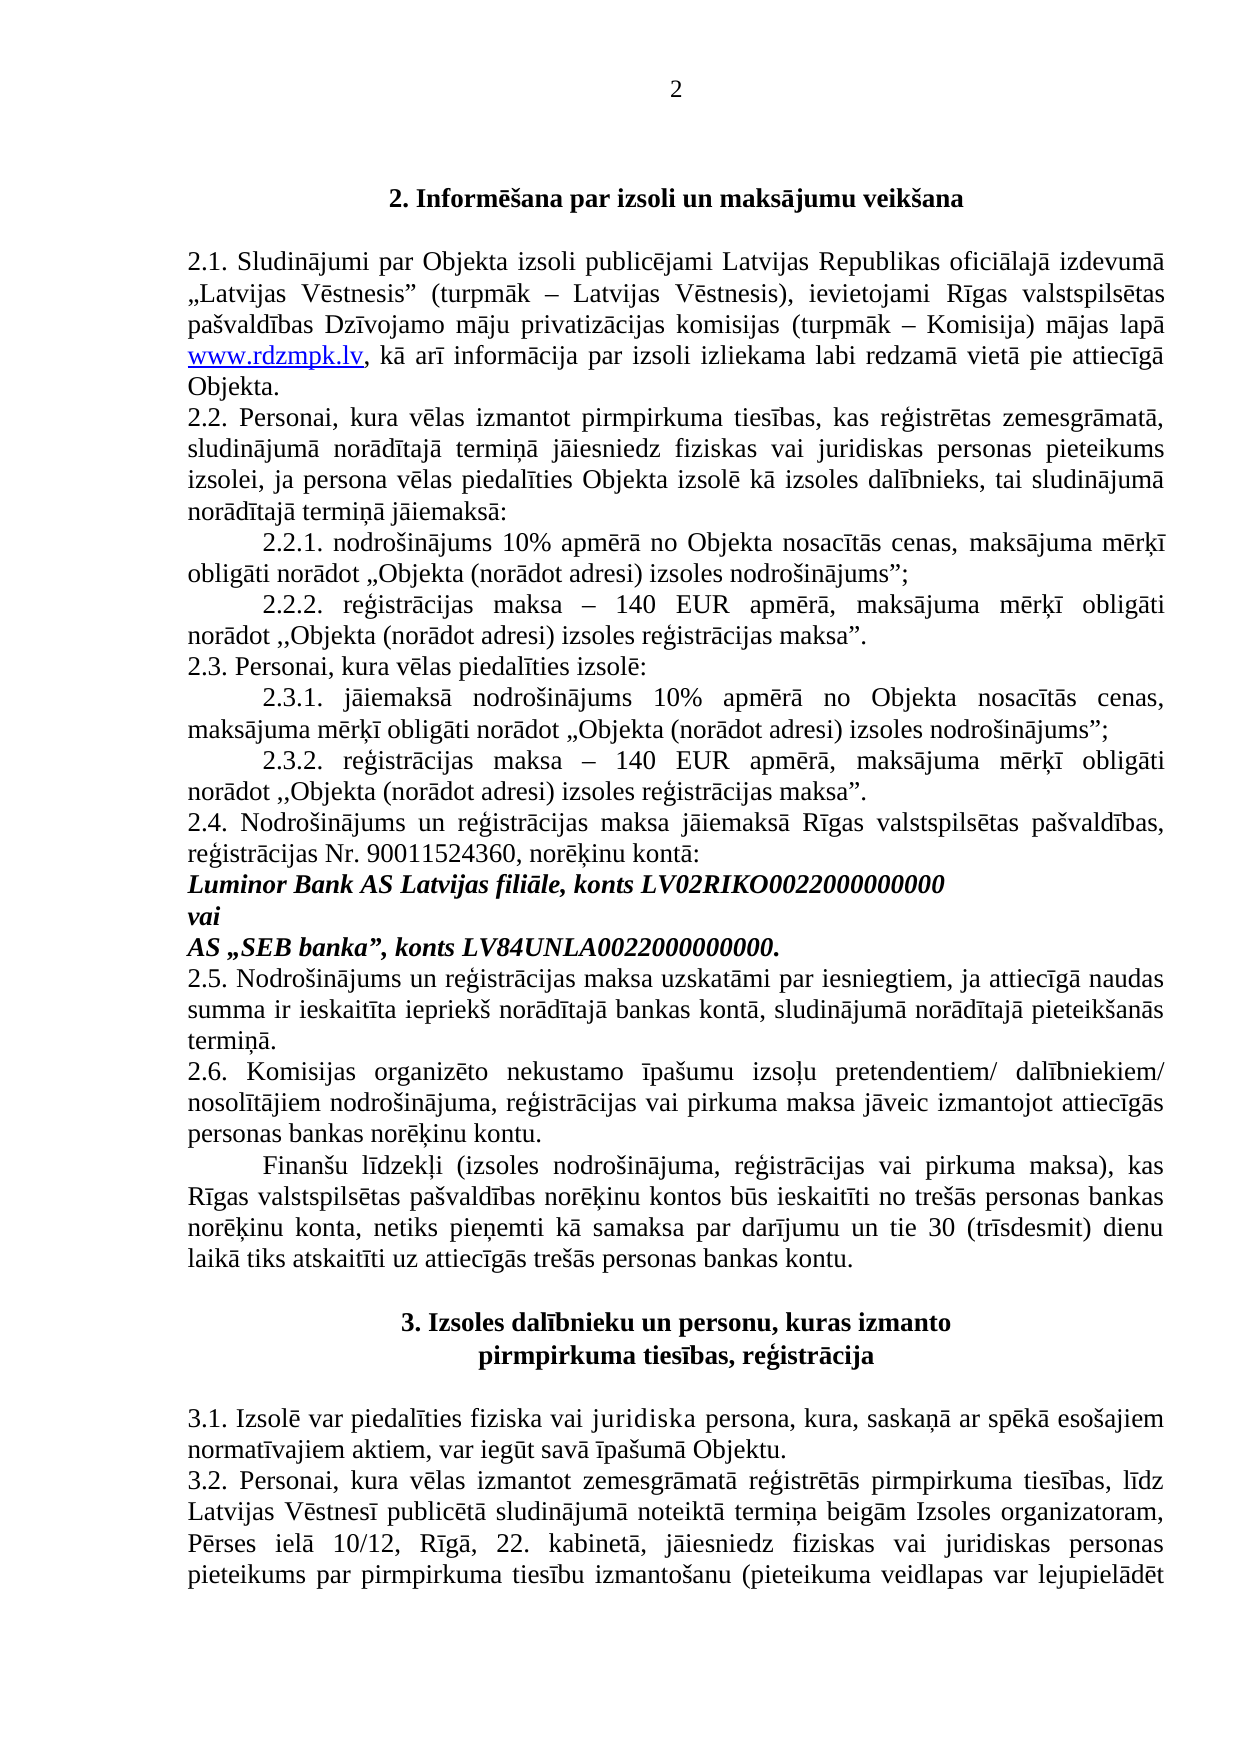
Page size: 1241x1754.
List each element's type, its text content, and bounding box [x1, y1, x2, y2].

text 2.4. Nodrošinājums un reģistrācijas maksa jāiemaksā Rīgas valstspilsētas pašvaldības, reģistrācijas Nr. 90011524360, norēķinu kontā: [187, 806, 1165, 868]
text 2.3.1. jāiemaksā nodrošinājums 10% apmērā no Objekta nosacītās cenas, maksājuma mērķī obligāti norādot „Objekta (norādot adresi) izsoles nodrošinājums”; [187, 682, 1165, 744]
text 2.3.2. reģistrācijas maksa – 140 EUR apmērā, maksājuma mērķī obligāti norādot ,,Objekta (norādot adresi) izsoles reģistrācijas maksa”. [187, 744, 1165, 806]
text 2.2.2. reģistrācijas maksa – 140 EUR apmērā, maksājuma mērķī obligāti norādot ,,Objekta (norādot adresi) izsoles reģistrācijas maksa”. [187, 588, 1165, 650]
text Finanšu līdzekļi (izsoles nodrošinājuma, reģistrācijas vai pirkuma maksa), kas Rīgas valstspilsētas pašvaldības norēķinu kontos būs ieskaitīti no trešās personas bankas norēķinu konta, netiks pieņemti kā samaksa par darījumu un tie 30 (trīsdesmit) dienu laikā tiks atskaitīti uz attiecīgās trešās personas bankas kontu. [187, 1149, 1165, 1273]
text AS „SEB banka”, konts LV84UNLA0022000000000. [187, 931, 1165, 962]
text Luminor Bank AS Latvijas filiāle, konts LV02RIKO0022000000000 [187, 868, 1165, 899]
text 3.1. Izsolē var piedalīties fiziska vai juridiska persona, kura, saskaņā ar spēkā esošajiem normatīvajiem aktiem, var iegūt savā īpašumā Objektu. [187, 1402, 1165, 1464]
text 2.2. Personai, kura vēlas izmantot pirmpirkuma tiesības, kas reģistrētas zemesgrāmatā, sludinājumā norādītajā termiņā jāiesniedz fiziskas vai juridiskas personas pieteikums izsolei, ja persona vēlas piedalīties Objekta izsolē kā izsoles dalībnieks, tai sludinājumā norādītajā termiņā jāiemaksā: [187, 401, 1165, 526]
text pirmpirkuma tiesības, reģistrācija [187, 1339, 1165, 1370]
text 2.1. Sludinājumi par Objekta izsoli publicējami Latvijas Republikas oficiālajā izdevumā „Latvijas Vēstnesis” (turpmāk – Latvijas Vēstnesis), ievietojami Rīgas valstspilsētas pašvaldības Dzīvojamo māju privatizācijas komisijas (turpmāk – Komisija) mājas lapā www.rdzmpk.lv, kā arī informācija par izsoli izliekama labi redzamā vietā pie attiecīgā Objekta. [187, 246, 1165, 401]
text 3. Izsoles dalībnieku un personu, kuras izmanto [187, 1307, 1165, 1338]
text 2.6. Komisijas organizēto nekustamo īpašumu izsoļu pretendentiem/ dalībniekiem/ nosolītājiem nodrošinājuma, reģistrācijas vai pirkuma maksa jāveic izmantojot attiecīgās personas bankas norēķinu kontu. [187, 1055, 1165, 1149]
text 2.5. Nodrošinājums un reģistrācijas maksa uzskatāmi par iesniegtiem, ja attiecīgā naudas summa ir ieskaitīta iepriekš norādītajā bankas kontā, sludinājumā norādītajā pieteikšanās termiņā. [187, 962, 1165, 1055]
text 2.3. Personai, kura vēlas piedalīties izsolē: [187, 650, 1165, 682]
text 2.2.1. nodrošinājums 10% apmērā no Objekta nosacītās cenas, maksājuma mērķī obligāti norādot „Objekta (norādot adresi) izsoles nodrošinājums”; [187, 526, 1165, 588]
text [187, 1464, 1165, 1589]
text 2. Informēšana par izsoli un maksājumu veikšana [187, 182, 1165, 213]
text vai [187, 899, 1165, 931]
